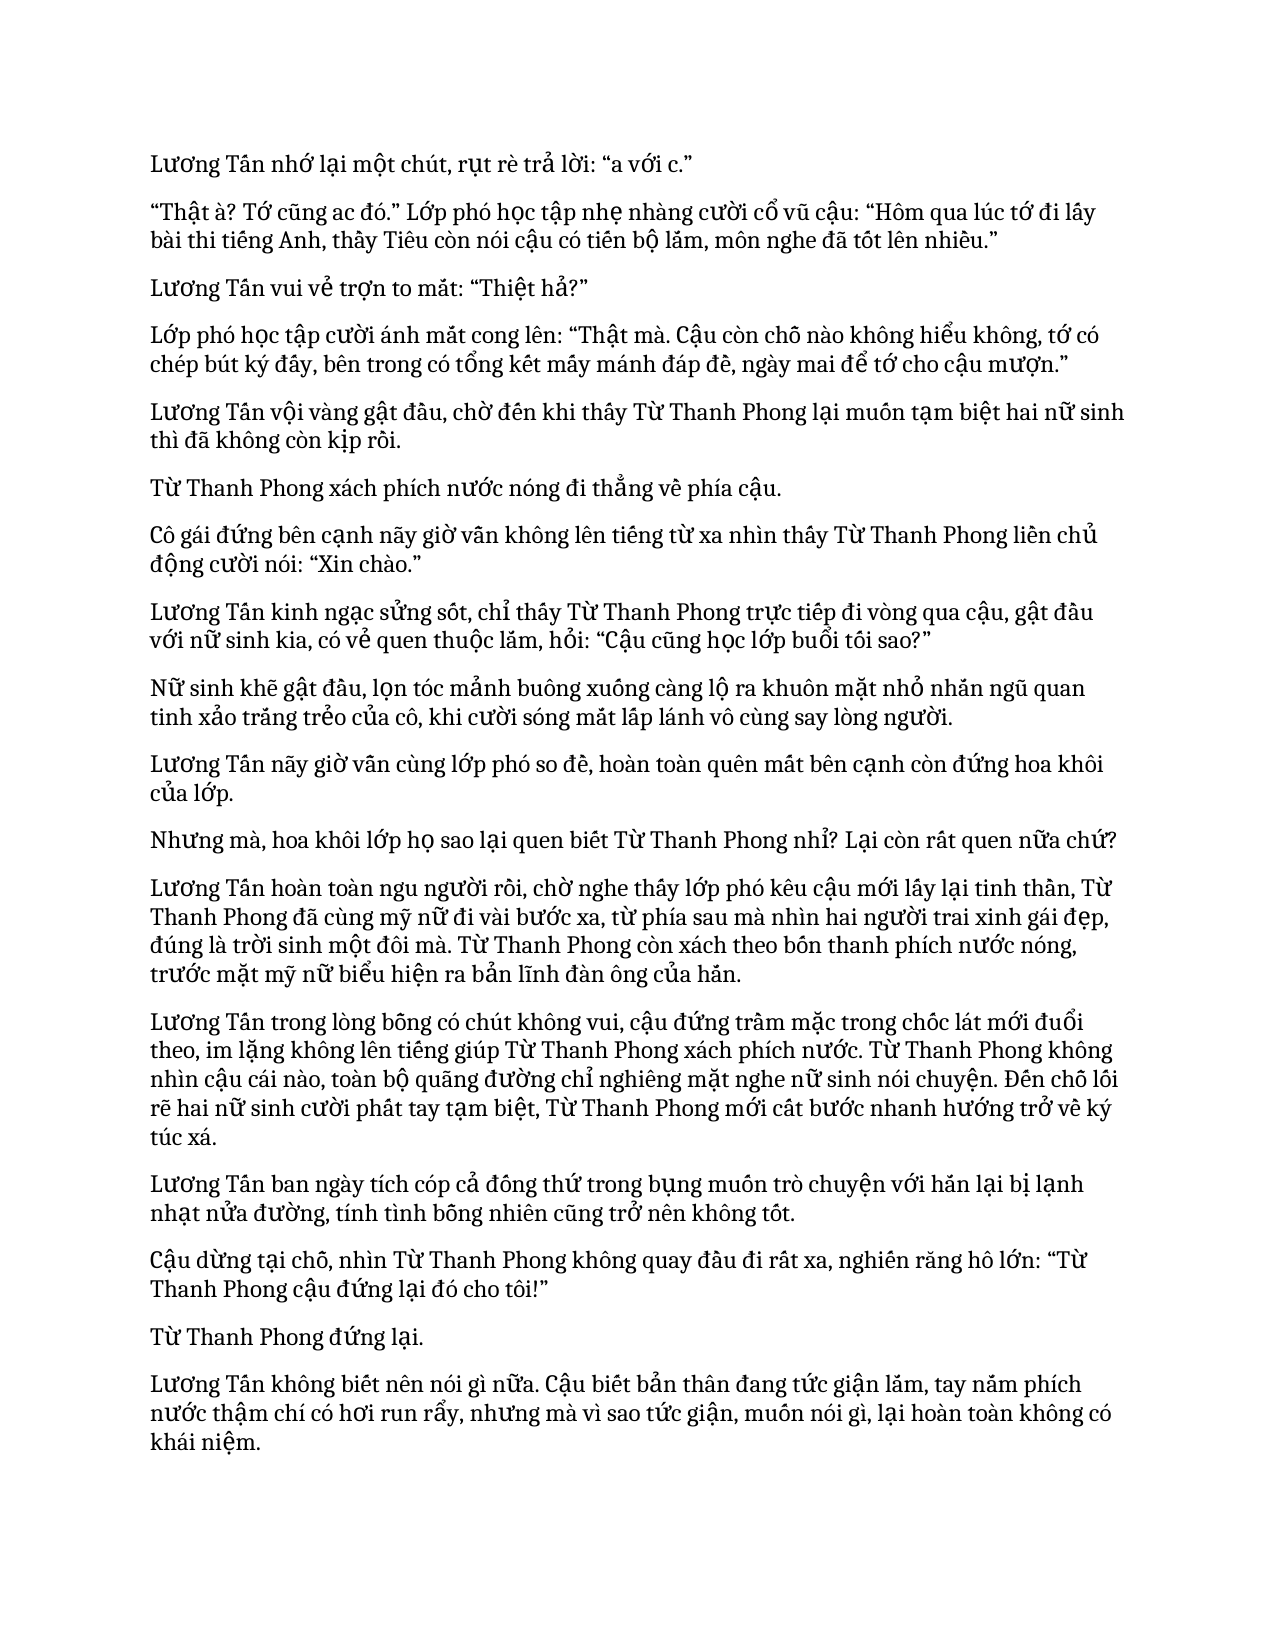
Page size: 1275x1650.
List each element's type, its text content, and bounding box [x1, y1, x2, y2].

text Cô gái đứng bên cạnh nãy giờ vẫn không lên tiếng từ xa nhìn thấy Từ Thanh Phong liền chủ động cười nói: “Xin chào.” [150, 521, 1125, 579]
text Từ Thanh Phong đứng lại. [150, 1322, 1125, 1351]
text Cậu dừng tại chỗ, nhìn Từ Thanh Phong không quay đầu đi rất xa, nghiến răng hô lớn: “Từ Thanh Phong cậu đứng lại đó cho tôi!” [150, 1246, 1125, 1304]
text Lương Tấn ban ngày tích cóp cả đống thứ trong bụng muốn trò chuyện với hắn lại bị lạnh nhạt nửa đường, tính tình bỗng nhiên cũng trở nên không tốt. [150, 1170, 1125, 1227]
text Lương Tấn vui vẻ trợn to mắt: “Thiệt hả?” [150, 274, 1125, 302]
text Từ Thanh Phong xách phích nước nóng đi thẳng về phía cậu. [150, 474, 1125, 502]
text Nhưng mà, hoa khôi lớp họ sao lại quen biết Từ Thanh Phong nhỉ? Lại còn rất quen nữa chứ? [150, 826, 1125, 855]
text Lương Tấn kinh ngạc sửng sốt, chỉ thấy Từ Thanh Phong trực tiếp đi vòng qua cậu, gật đầu với nữ sinh kia, có vẻ quen thuộc lắm, hỏi: “Cậu cũng học lớp buổi tối sao?” [150, 597, 1125, 655]
text Lương Tấn vội vàng gật đầu, chờ đến khi thấy Từ Thanh Phong lại muốn tạm biệt hai nữ sinh thì đã không còn kịp rồi. [150, 397, 1125, 455]
text Lương Tấn không biết nên nói gì nữa. Cậu biết bản thân đang tức giận lắm, tay nắm phích nước thậm chí có hơi run rẩy, nhưng mà vì sao tức giận, muốn nói gì, lại hoàn toàn không có khái niệm. [150, 1370, 1125, 1456]
text Lương Tấn nãy giờ vẫn cùng lớp phó so đề, hoàn toàn quên mất bên cạnh còn đứng hoa khôi của lớp. [150, 750, 1125, 807]
text Lương Tấn trong lòng bỗng có chút không vui, cậu đứng trầm mặc trong chốc lát mới đuổi theo, im lặng không lên tiếng giúp Từ Thanh Phong xách phích nước. Từ Thanh Phong không nhìn cậu cái nào, toàn bộ quãng đường chỉ nghiêng mặt nghe nữ sinh nói chuyện. Đến chỗ lối rẽ hai nữ sinh cười phất tay tạm biệt, Từ Thanh Phong mới cất bước nhanh hướng trở về ký túc xá. [150, 1007, 1125, 1151]
text Lớp phó học tập cười ánh mắt cong lên: “Thật mà. Cậu còn chỗ nào không hiểu không, tớ có chép bút ký đấy, bên trong có tổng kết mấy mánh đáp đề, ngày mai để tớ cho cậu mượn.” [150, 321, 1125, 379]
text Lương Tấn nhớ lại một chút, rụt rè trả lời: “a với c.” [150, 150, 1125, 179]
text “Thật à? Tớ cũng ac đó.” Lớp phó học tập nhẹ nhàng cười cổ vũ cậu: “Hôm qua lúc tớ đi lấy bài thi tiếng Anh, thầy Tiêu còn nói cậu có tiến bộ lắm, môn nghe đã tốt lên nhiều.” [150, 197, 1125, 255]
text Nữ sinh khẽ gật đầu, lọn tóc mảnh buông xuống càng lộ ra khuôn mặt nhỏ nhắn ngũ quan tinh xảo trắng trẻo của cô, khi cười sóng mắt lấp lánh vô cùng say lòng người. [150, 674, 1125, 731]
text Lương Tấn hoàn toàn ngu người rồi, chờ nghe thấy lớp phó kêu cậu mới lấy lại tinh thần, Từ Thanh Phong đã cùng mỹ nữ đi vài bước xa, từ phía sau mà nhìn hai người trai xinh gái đẹp, đúng là trời sinh một đôi mà. Từ Thanh Phong còn xách theo bốn thanh phích nước nóng, trước mặt mỹ nữ biểu hiện ra bản lĩnh đàn ông của hắn. [150, 874, 1125, 989]
